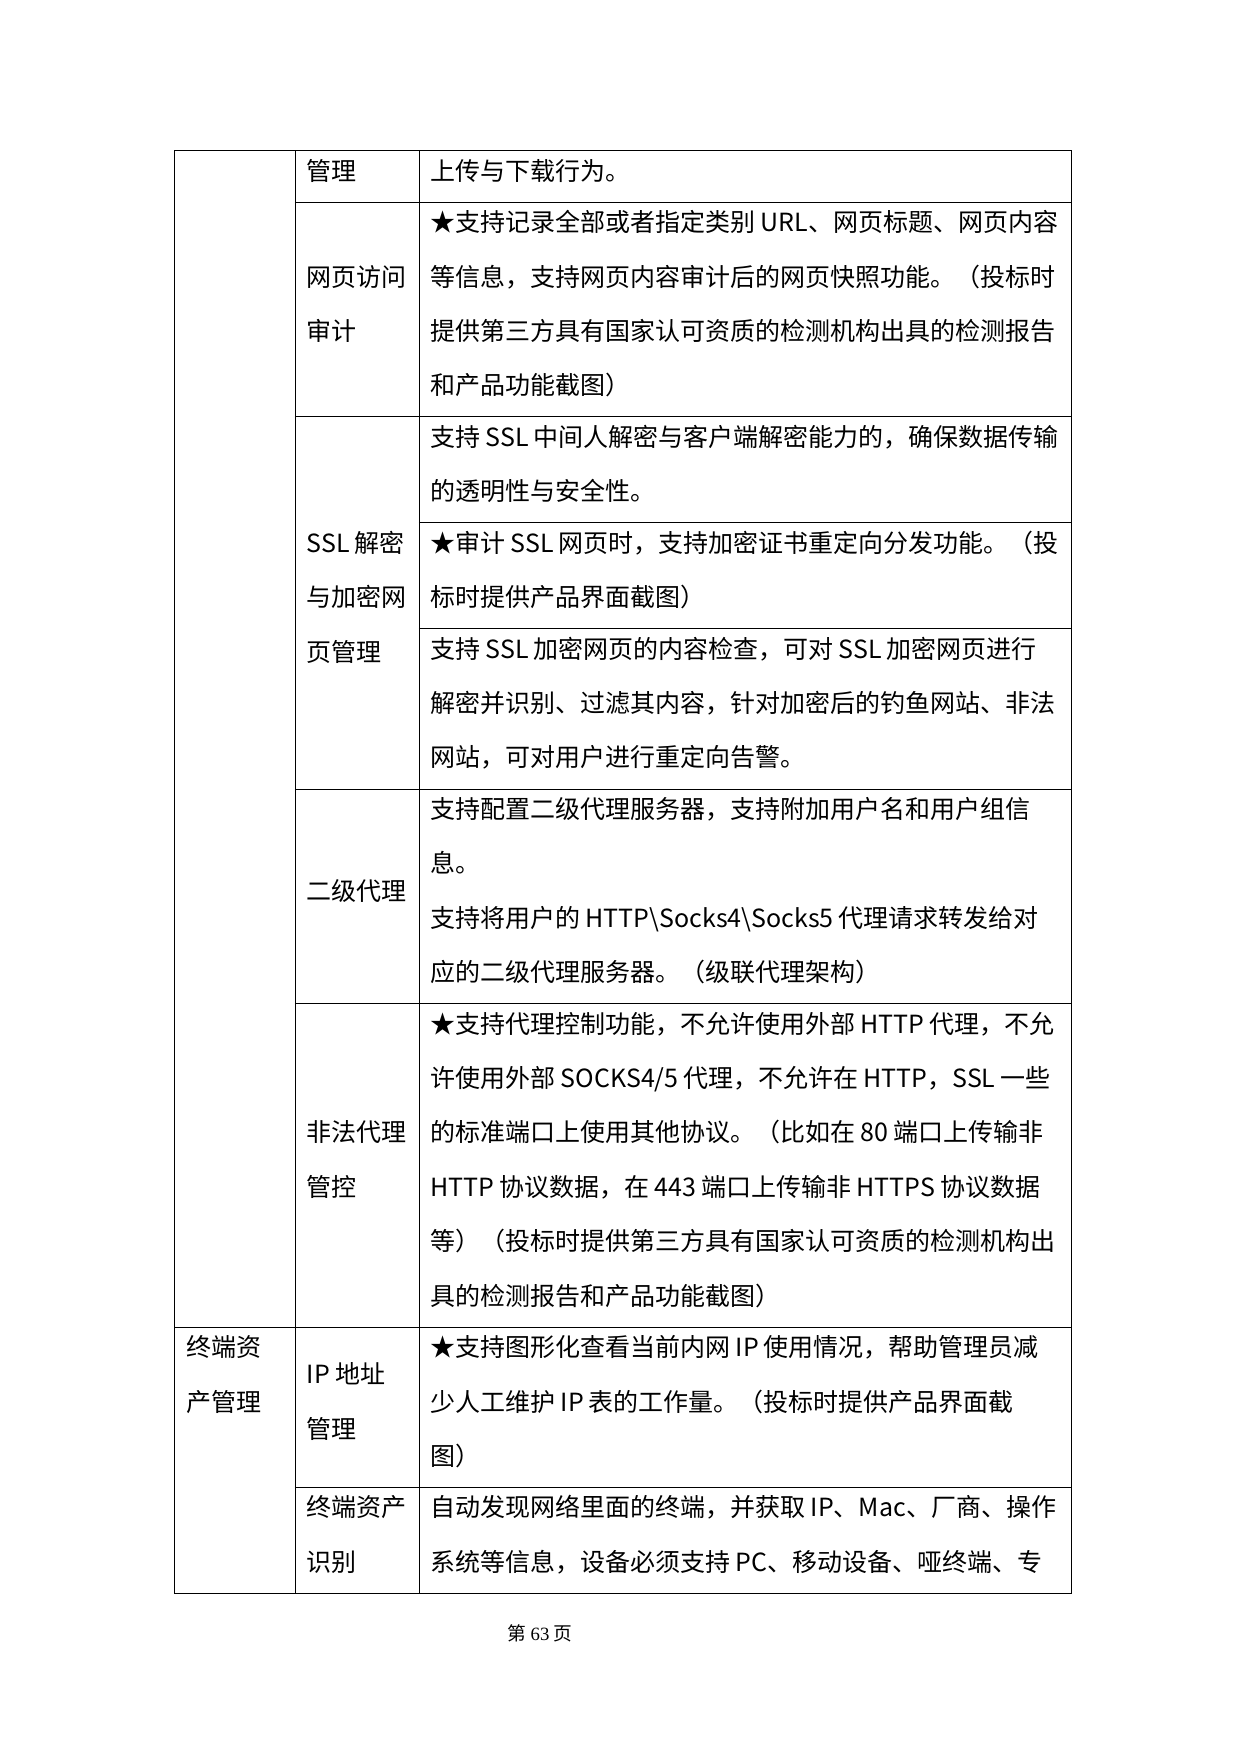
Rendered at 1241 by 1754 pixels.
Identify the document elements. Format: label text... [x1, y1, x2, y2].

table_cell 终端资产管理 [175, 1328, 295, 1593]
table_cell 网页文件管理 [296, 151, 419, 202]
table_cell 支持SSL中间人解密与客户端解密能力的，确保数据传输的透明性与安全性。 [420, 417, 1071, 522]
table_cell ★审计SSL网页时，支持加密证书重定向分发功能。（投标时提供产品界面截图） [420, 523, 1071, 628]
table_cell 非法代理管控 [296, 1004, 419, 1327]
table_cell 终端资产识别 [296, 1488, 419, 1593]
table_cell ★支持记录全部或者指定类别URL、网页标题、网页内容等信息，支持网页内容审计后的网页快照功能。（投标时提供第三方具有国家认可资质的检测机构出具的检测报告和产品功能截图） [420, 203, 1071, 416]
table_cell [420, 151, 1071, 202]
table_cell ★支持代理控制功能，不允许使用外部HTTP代理，不允许使用外部SOCKS4/5代理，不允许在HTTP，SSL一些的标准端口上使用其他协议。（比如在80端口上传输非HTTP协议数据，在443端口上传输非HTTPS协议数据等）（投标时提供第三方具有国家认可资质的检测机构出具的检测报告和产品功能截图） [420, 1004, 1071, 1327]
table_cell SSL解密与加密网页管理 [296, 417, 419, 788]
table_cell 网页访问审计 [296, 203, 419, 416]
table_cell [420, 1488, 1071, 1593]
table_cell 支持SSL加密网页的内容检查，可对SSL加密网页进行解密并识别、过滤其内容，针对加密后的钓鱼网站、非法网站，可对用户进行重定向告警。 [420, 629, 1071, 788]
table_cell 支持配置二级代理服务器，支持附加用户名和用户组信息。 支持将用户的HTTP\Socks4\Socks5代理请求转发给对应的二级代理服务器。（级联代理架构） [420, 790, 1071, 1003]
table_cell ★支持图形化查看当前内网IP使用情况，帮助管理员减少人工维护IP表的工作量。（投标时提供产品界面截图） [420, 1328, 1071, 1487]
table_cell 二级代理 [296, 790, 419, 1003]
table_cell IP地址管理 [296, 1328, 419, 1487]
